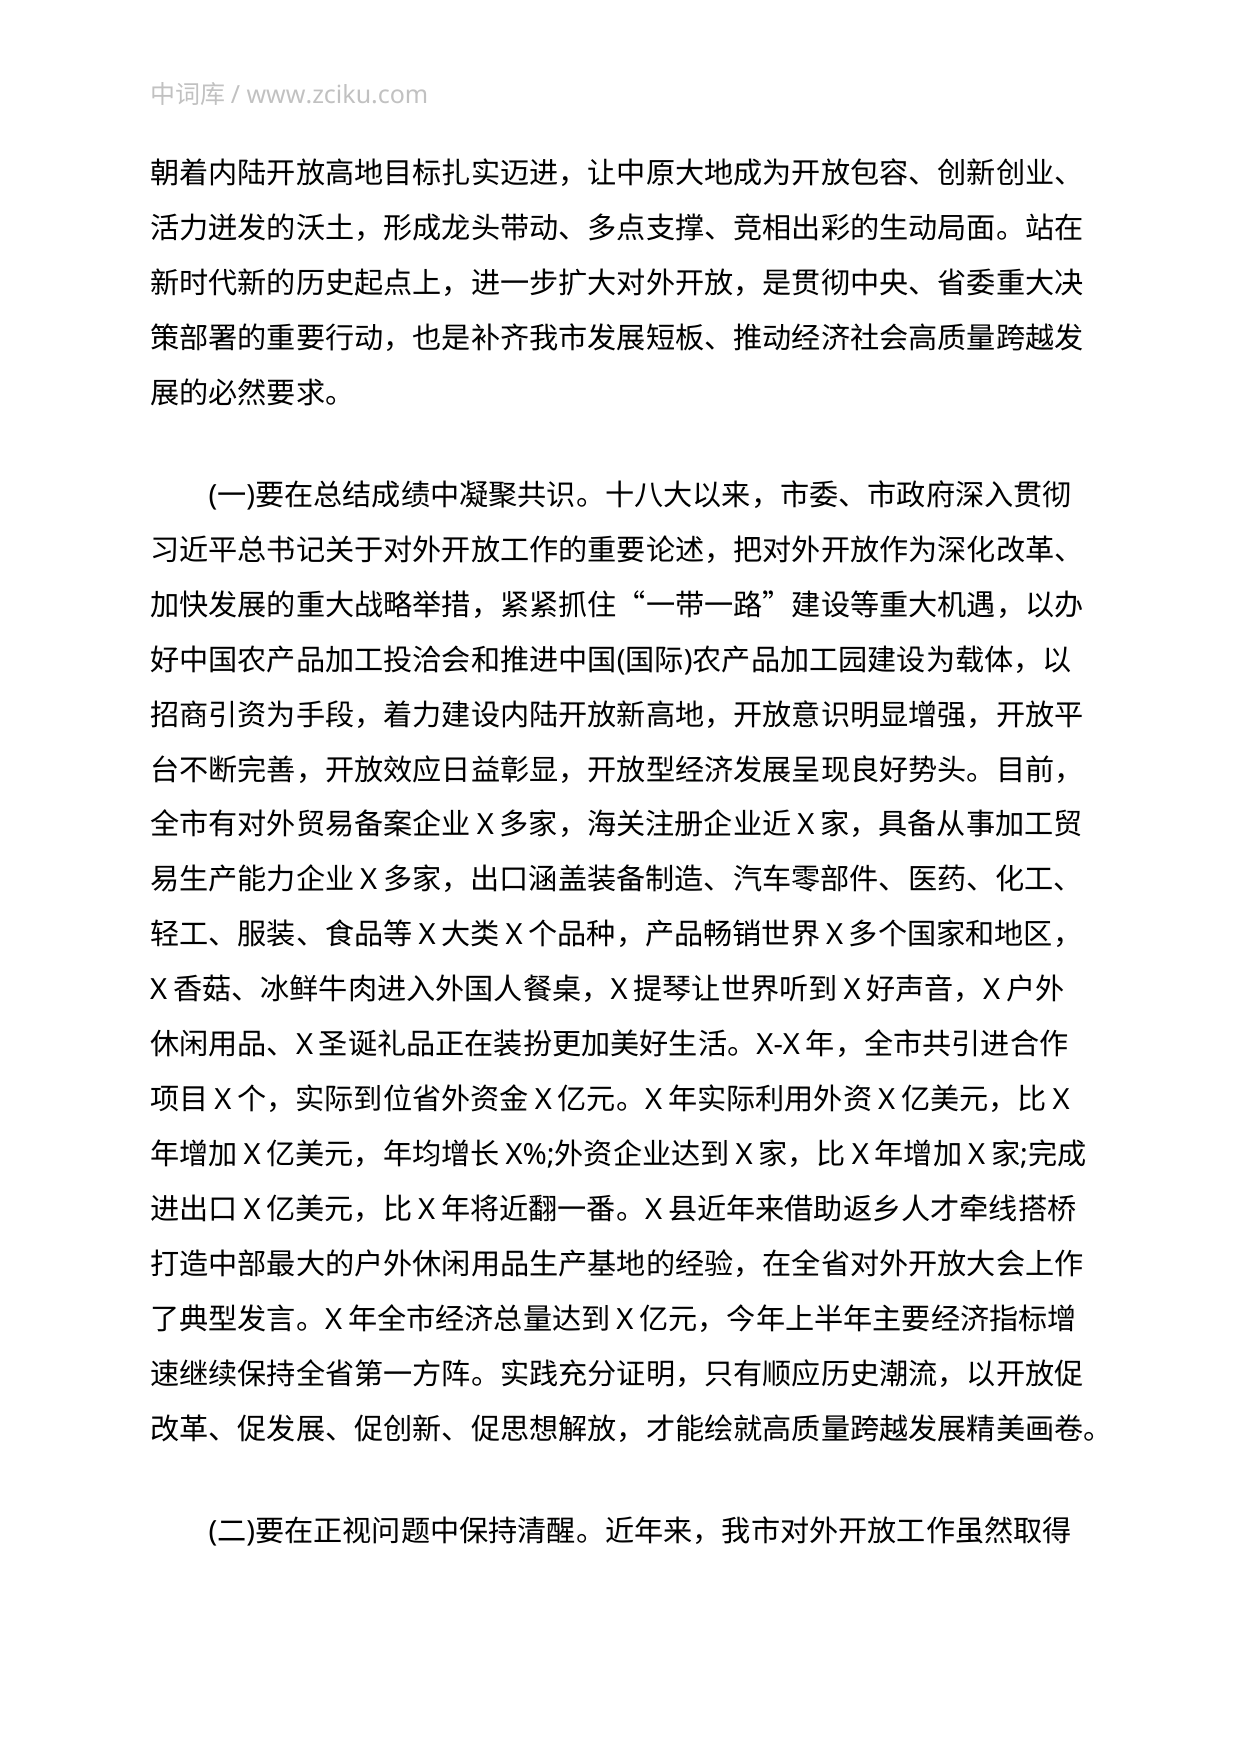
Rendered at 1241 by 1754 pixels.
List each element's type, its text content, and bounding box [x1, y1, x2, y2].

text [150, 150, 1090, 412]
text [150, 1507, 1090, 1550]
text (一)要在总结成绩中凝聚共识。十八大以来，市委、市政府深入贯彻习近平总书记关于对外开放工作的重要论述，把对外开放作为深化改革、加快发展的重大战略举措，紧紧抓住“一带一路”建设等重大机遇，以办好中国农产品加工投洽会和推进中国(国际)农产品加工园建设为载体，以招商引资为手段，着力建设内陆开放新高地，开放意识明显增强，开放平台不断完善，开放效应日益彰显，开放型经济发展呈现良好势头。目前，全市有对外贸易备案企业X多家，海关注册企业近X家，具备从事加工贸易生产能力企业X多家，出口涵盖装备制造、汽车零部件、医药、化工、轻工、服装、食品等X大类X个品种，产品畅销世界X多个国家和地区，X香菇、冰鲜牛肉进入外国人餐桌，X提琴让世界听到X好声音，X户外休闲用品、X圣诞礼品正在装扮更加美好生活。X-X年，全市共引进合作项目X个，实际到位省外资金X亿元。X年实际利用外资X亿美元，比X年增加X亿美元，年均增长X%;外资企业达到X家，比X年增加X家;完成进出口X亿美元，比X年将近翻一番。X县近年来借助返乡人才牵线搭桥打造中部最大的户外休闲用品生产基地的经验，在全省对外开放大会上作了典型发言。X年全市经济总量达到X亿元，今年上半年主要经济指标增速继续保持全省第一方阵。实践充分证明，只有顺应历史潮流，以开放促改革、促发展、促创新、促思想解放，才能绘就高质量跨越发展精美画卷。 [150, 471, 1090, 1448]
